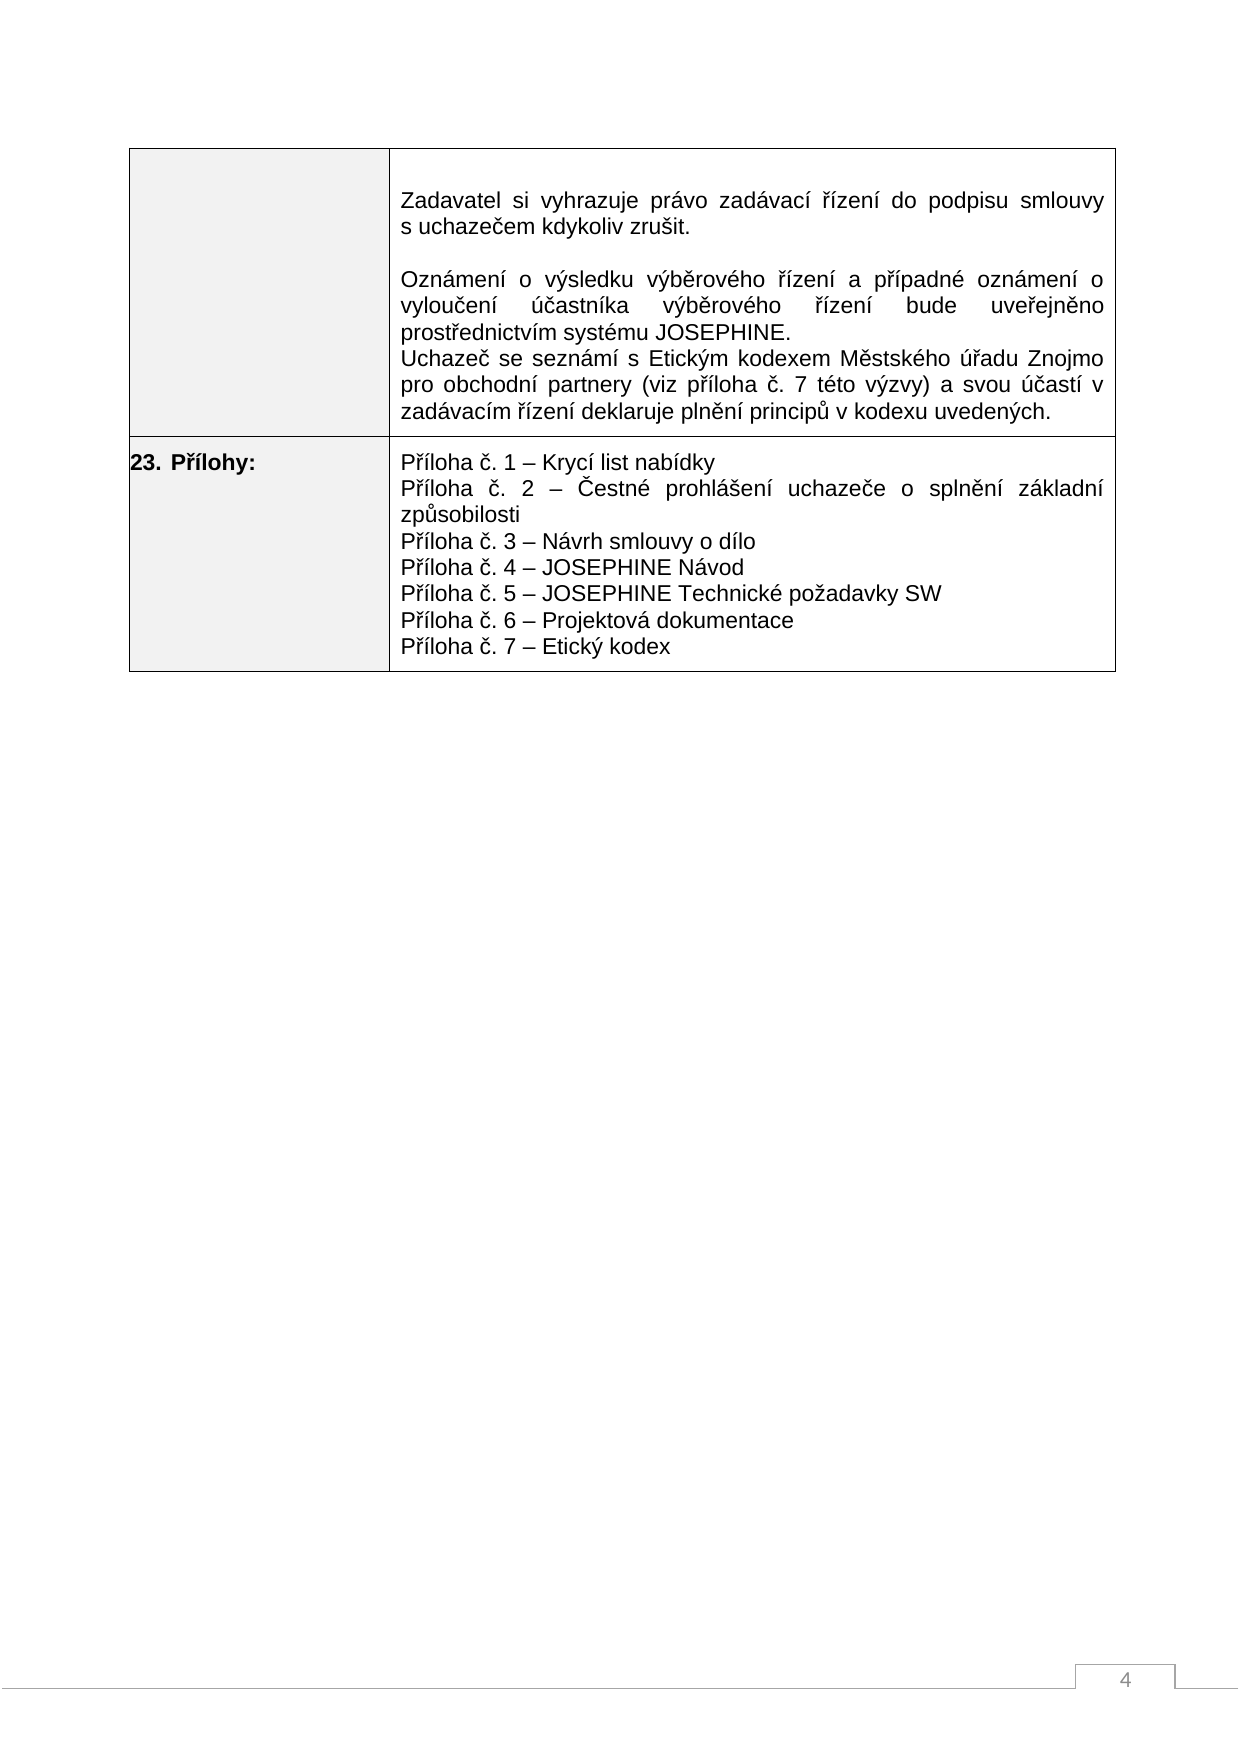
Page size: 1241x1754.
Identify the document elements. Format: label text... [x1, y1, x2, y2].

table_cell Přílohy: [130, 437, 389, 671]
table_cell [390, 149, 1115, 436]
table_cell Příloha č. 1 – Krycí list nabídky Příloha č. 2 – Čestné prohlášení uchazeče o splnění základní způsobilosti Příloha č. 3 – Návrh smlouvy o dílo Příloha č. 4 – JOSEPHINE Návod Příloha č. 5 – JOSEPHINE Technické požadavky SW Příloha č. 6 – Projektová dokumentace Příloha č. 7 – Etický kodex [390, 437, 1115, 671]
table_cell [130, 149, 389, 436]
